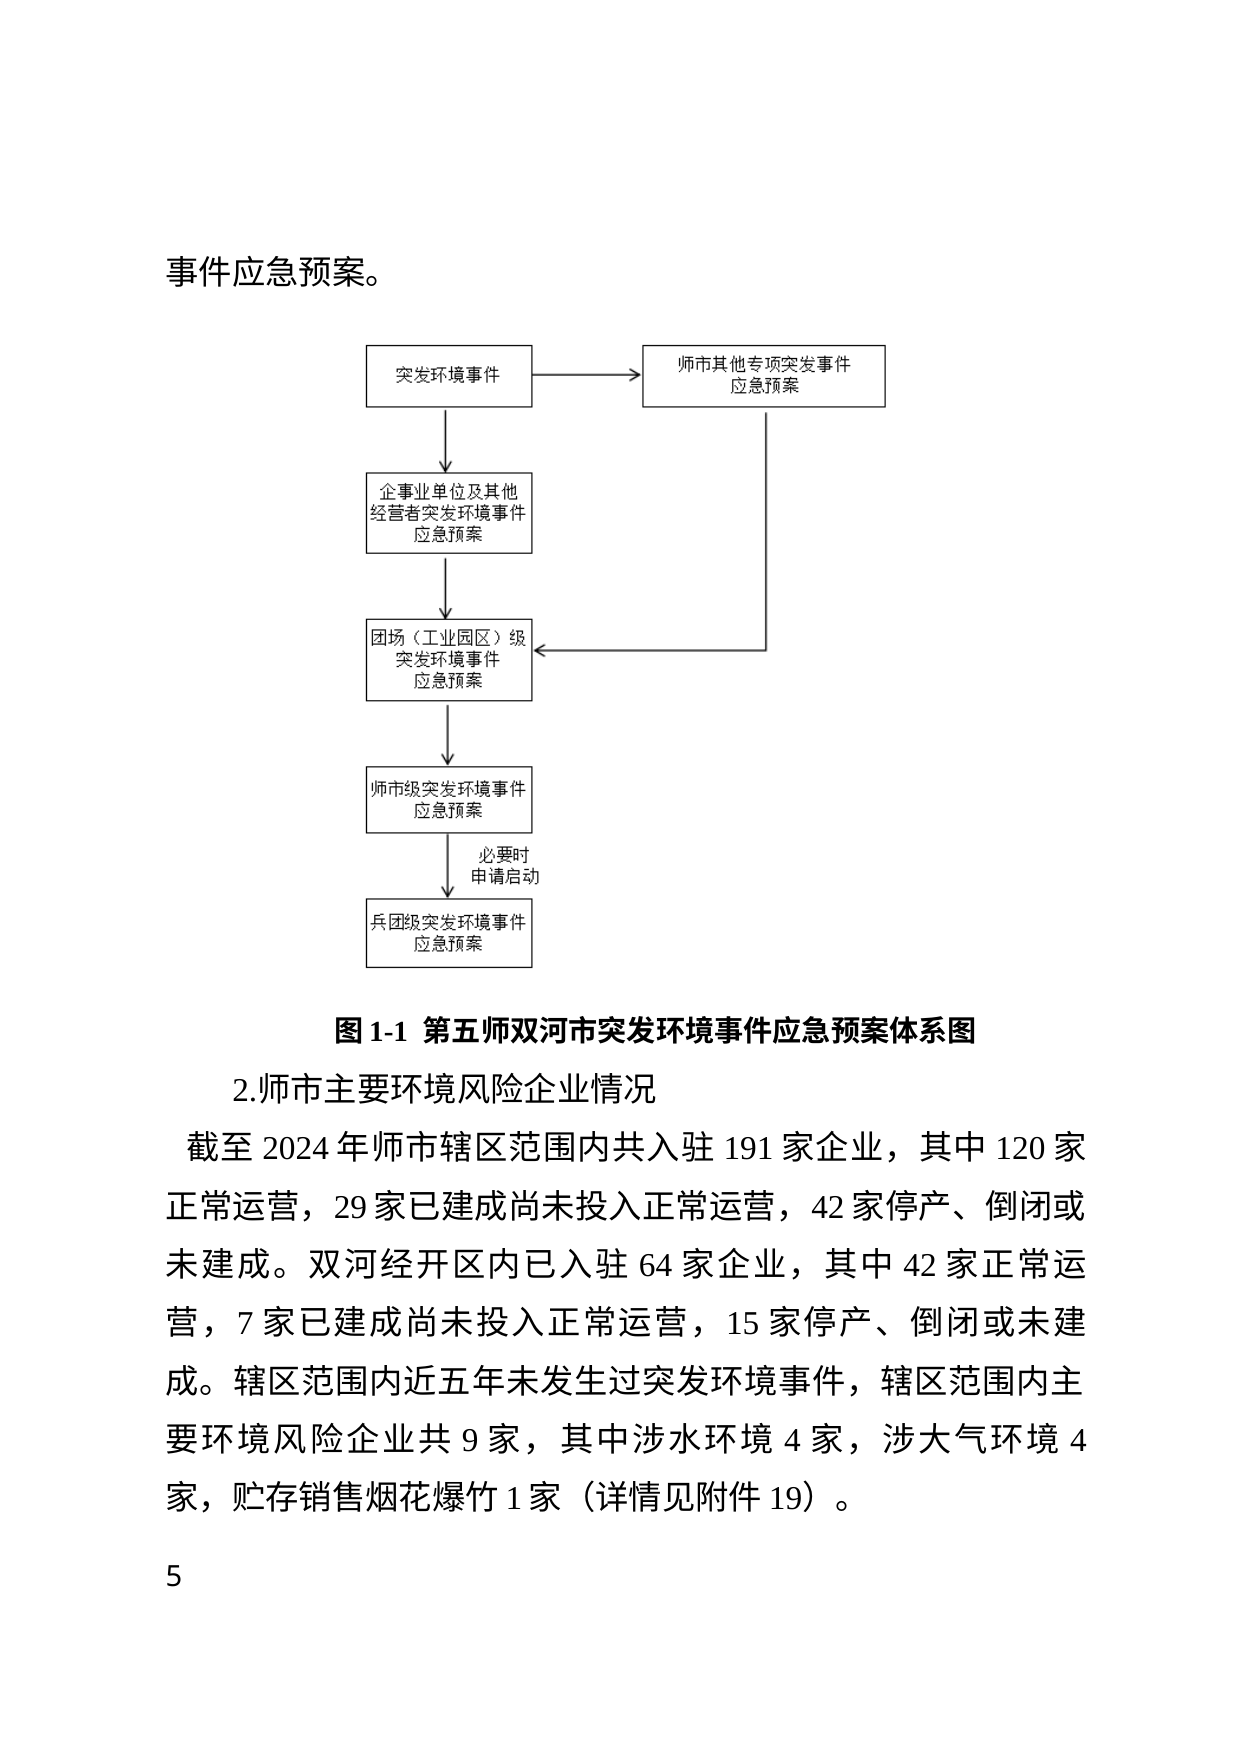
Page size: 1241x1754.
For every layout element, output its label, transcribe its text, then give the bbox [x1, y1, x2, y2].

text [165, 241, 1087, 299]
picture [340, 325, 913, 974]
text 截至2024年师市辖区范围内共入驻191家企业，其中120家正常运营，29家已建成尚未投入正常运营，42家停产、倒闭或未建成。双河经开区内已入驻64家企业，其中42家正常运营，7家已建成尚未投入正常运营，15家停产、倒闭或未建成。辖区范围内近五年未发生过突发环境事件，辖区范围内主要环境风险企业共9家，其中涉水环境4家，涉大气环境4家，贮存销售烟花爆竹1家（详情见附件19）。 [165, 1116, 1087, 1524]
subtitle 2.师市主要环境风险企业情况 [165, 1058, 1087, 1116]
text 图1-1 第五师双河市突发环境事件应急预案体系图 [165, 999, 1087, 1058]
